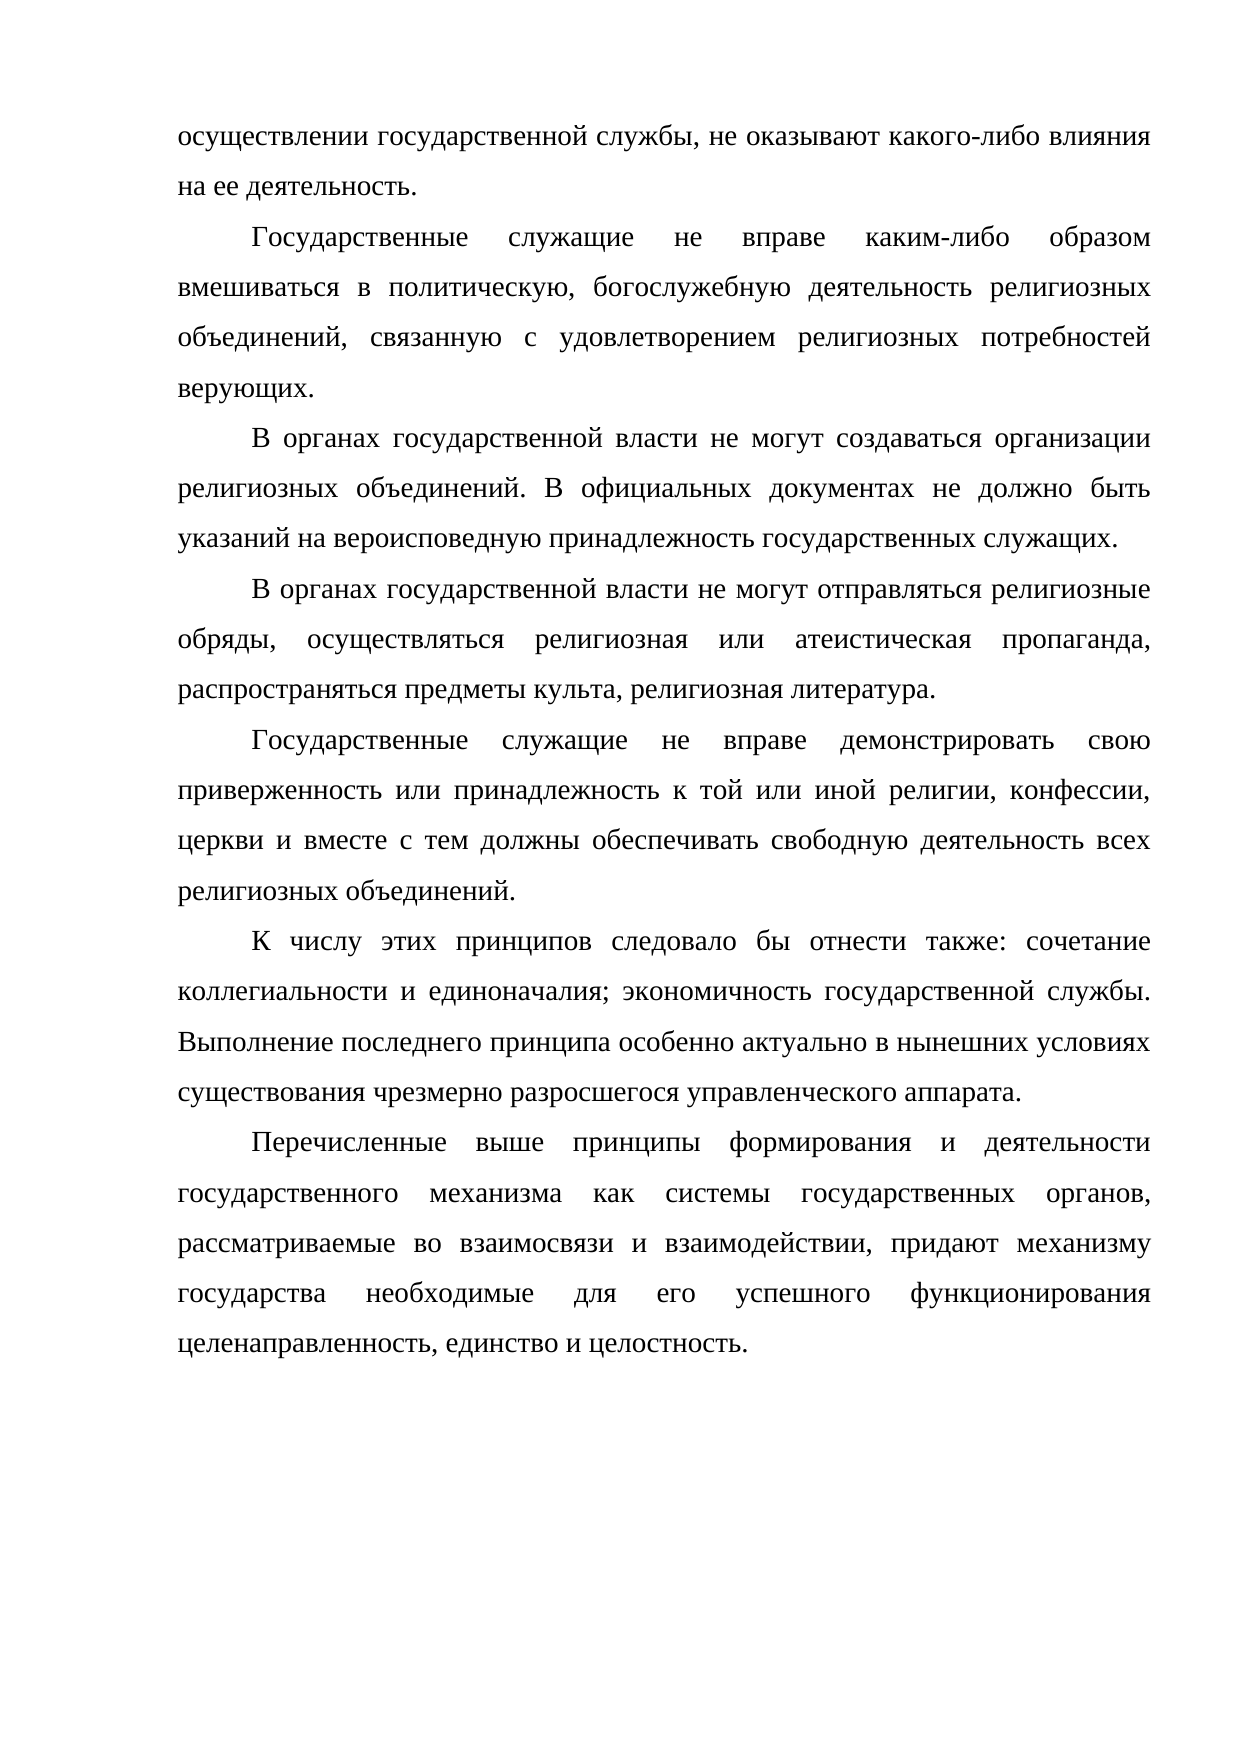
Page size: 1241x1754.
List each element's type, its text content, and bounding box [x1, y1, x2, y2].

text Государственные служащие не вправе каким-либо образом вмешиваться в политическую, богослужебную деятельность религиозных объединений, связанную с удовлетворением религиозных потребностей верующих. [177, 219, 1152, 403]
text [177, 118, 1152, 202]
text В органах государственной власти не могут отправляться религиозные обряды, осуществляться религиозная или атеистическая пропаганда, распространяться предметы культа, религиозная литература. [177, 571, 1152, 705]
text Государственные служащие не вправе демонстрировать свою приверженность или принадлежность к той или иной религии, конфессии, церкви и вместе с тем должны обеспечивать свободную деятельность всех религиозных объединений. [177, 722, 1152, 906]
text Перечисленные выше принципы формирования и деятельности государственного механизма как системы государственных органов, рассматриваемые во взаимосвязи и взаимодействии, придают механизму государства необходимые для его успешного функционирования целенаправленность, единство и целостность. [177, 1124, 1152, 1359]
text В органах государственной власти не могут создаваться организации религиозных объединений. В официальных документах не должно быть указаний на вероисповедную принадлежность государственных служащих. [177, 420, 1152, 554]
text К числу этих принципов следовало бы отнести также: сочетание коллегиальности и единоначалия; экономичность государственной службы. Выполнение последнего принципа особенно актуально в нынешних условиях существования чрезмерно разросшегося управленческого аппарата. [177, 923, 1152, 1108]
